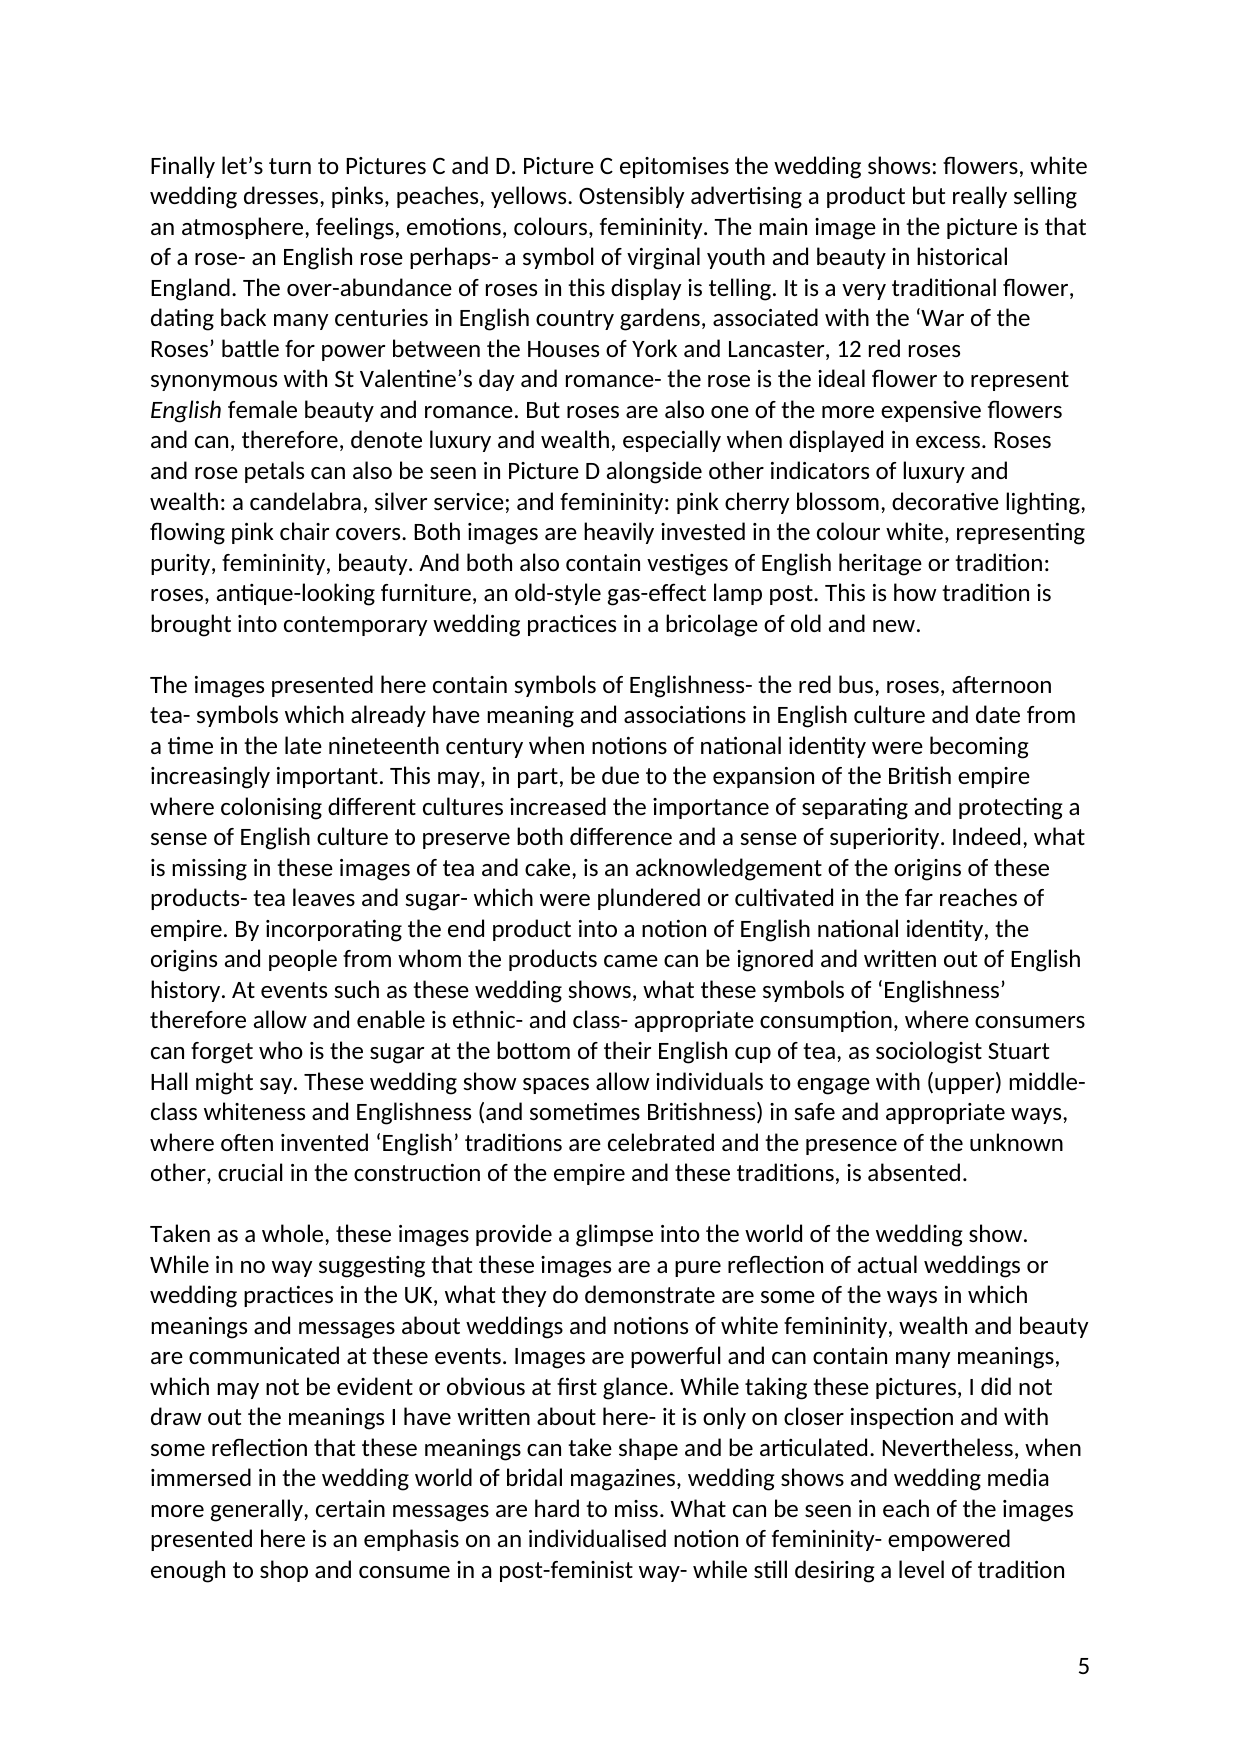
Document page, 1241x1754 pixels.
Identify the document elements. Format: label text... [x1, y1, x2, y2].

text The images presented here contain symbols of Englishness- the red bus, roses, afternoon tea- symbols which already have meaning and associations in English culture and date from a time in the late nineteenth century when notions of national identity were becoming increasingly important. This may, in part, be due to the expansion of the British empire where colonising different cultures increased the importance of separating and protecting a sense of English culture to preserve both difference and a sense of superiority. Indeed, what is missing in these images of tea and cake, is an acknowledgement of the origins of these products- tea leaves and sugar- which were plundered or cultivated in the far reaches of empire. By incorporating the end product into a notion of English national identity, the origins and people from whom the products came can be ignored and written out of English history. At events such as these wedding shows, what these symbols of ‘Englishness’ therefore allow and enable is ethnic- and class- appropriate consumption, where consumers can forget who is the sugar at the bottom of their English cup of tea, as sociologist Stuart Hall might say. These wedding show spaces allow individuals to engage with (upper) middle-class whiteness and Englishness (and sometimes Britishness) in safe and appropriate ways, where often invented ‘English’ traditions are celebrated and the presence of the unknown other, crucial in the construction of the empire and these traditions, is absented. [150, 669, 1090, 1188]
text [150, 1218, 1090, 1584]
text Finally let’s turn to Pictures C and D. Picture C epitomises the wedding shows: flowers, white wedding dresses, pinks, peaches, yellows. Ostensibly advertising a product but really selling an atmosphere, feelings, emotions, colours, femininity. The main image in the picture is that of a rose- an English rose perhaps- a symbol of virginal youth and beauty in historical England. The over-abundance of roses in this display is telling. It is a very traditional flower, dating back many centuries in English country gardens, associated with the ‘War of the Roses’ battle for power between the Houses of York and Lancaster, 12 red roses synonymous with St Valentine’s day and romance- the rose is the ideal flower to represent English female beauty and romance. But roses are also one of the more expensive flowers and can, therefore, denote luxury and wealth, especially when displayed in excess. Roses and rose petals can also be seen in Picture D alongside other indicators of luxury and wealth: a candelabra, silver service; and femininity: pink cherry blossom, decorative lighting, flowing pink chair covers. Both images are heavily invested in the colour white, representing purity, femininity, beauty. And both also contain vestiges of English heritage or tradition: roses, antique-looking furniture, an old-style gas-effect lamp post. This is how tradition is brought into contemporary wedding practices in a bricolage of old and new. [150, 150, 1090, 638]
